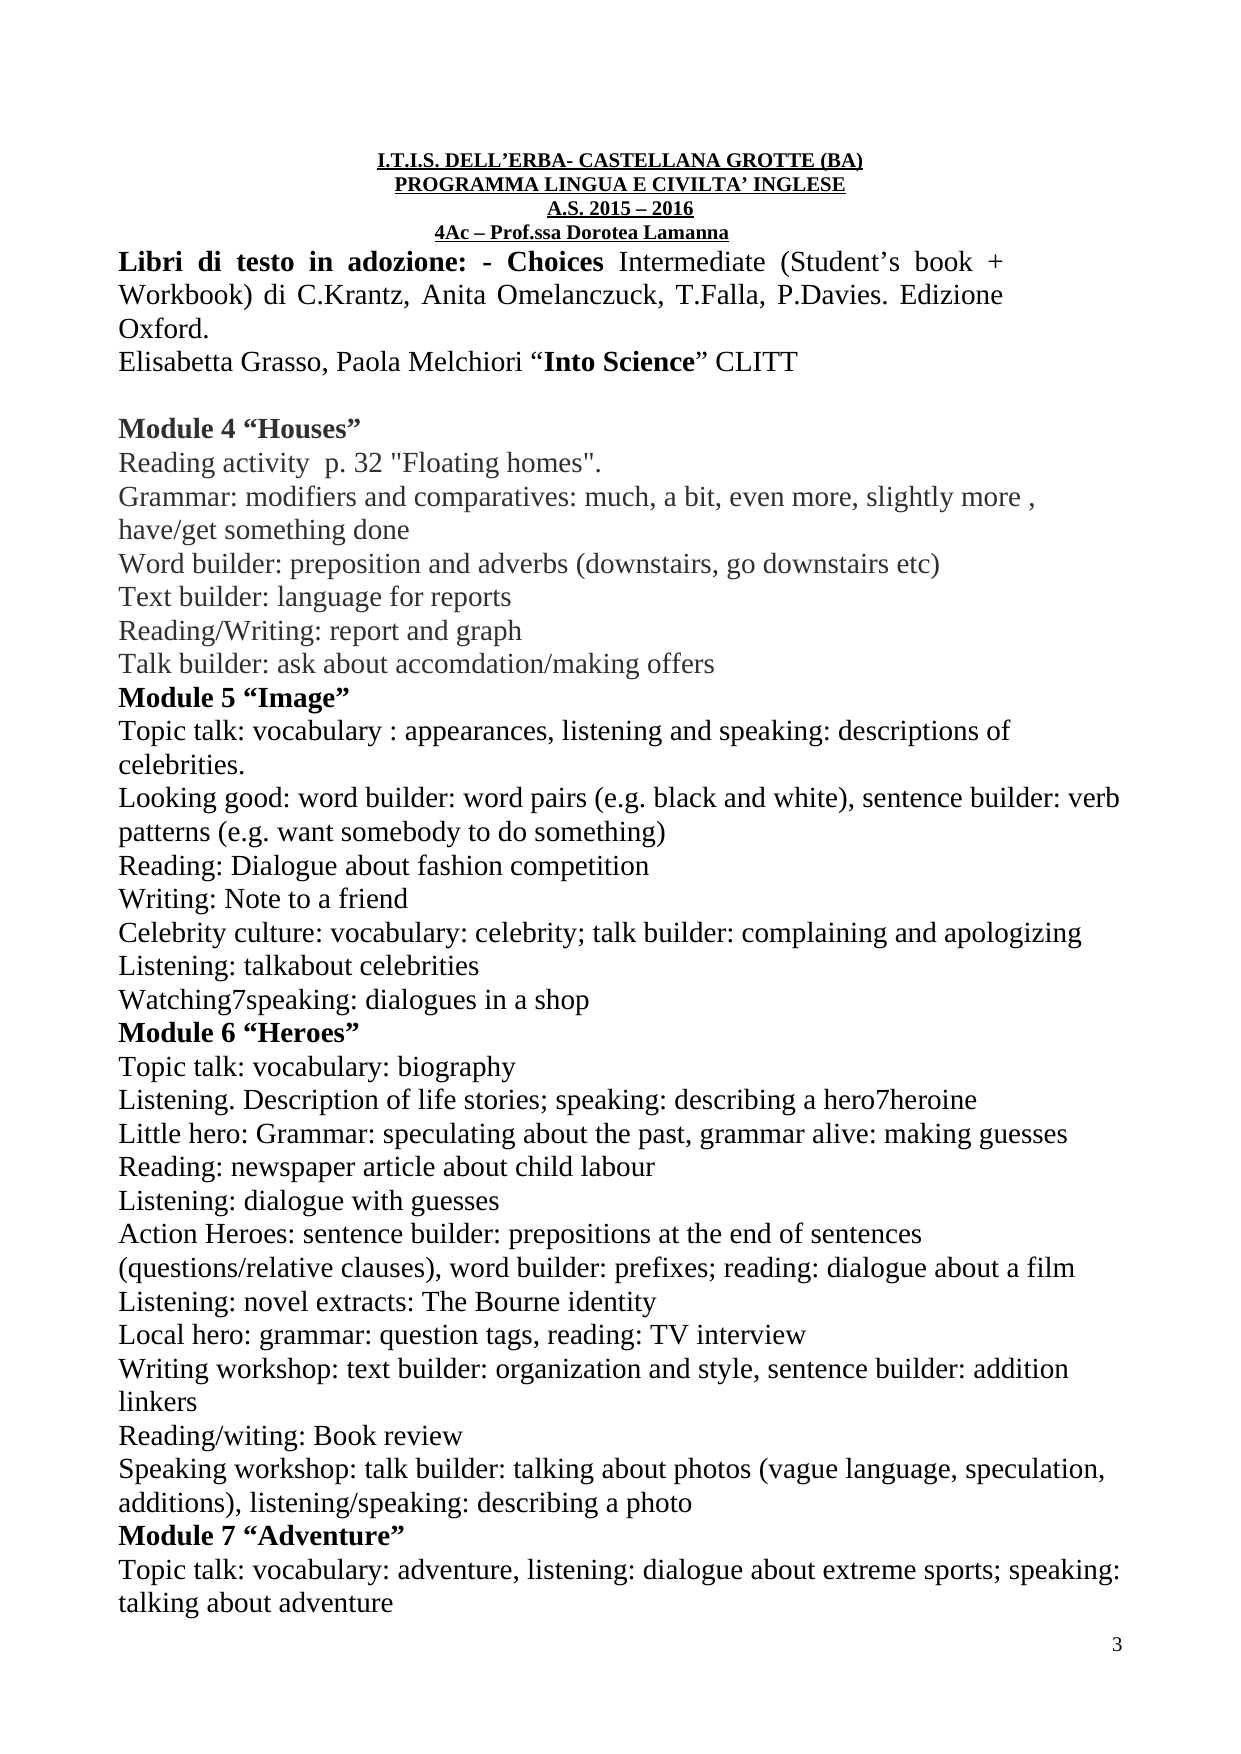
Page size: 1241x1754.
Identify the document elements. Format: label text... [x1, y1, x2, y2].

text Local hero: grammar: question tags, reading: TV interview [118, 1317, 1122, 1351]
text Writing: Note to a friend [118, 881, 1122, 915]
text Reading/Writing: report and graph [118, 613, 1122, 646]
text Speaking workshop: talk builder: talking about photos (vague language, speculation, additions), listening/speaking: describing a photo [118, 1451, 1122, 1518]
text 4Ac – Prof.ssa Dorotea Lamanna [118, 220, 1004, 244]
text PROGRAMMA LINGUA E CIVILTA’ INGLESE [118, 172, 1122, 196]
text Elisabetta Grasso, Paola Melchiori “Into Science” CLITT [118, 344, 1122, 378]
text Reading/witing: Book review [118, 1418, 1122, 1451]
text A.S. 2015 – 2016 [118, 196, 1122, 220]
text Topic talk: vocabulary : appearances, listening and speaking: descriptions of celebrities. [118, 713, 1122, 781]
text Listening: novel extracts: The Bourne identity [118, 1284, 1122, 1317]
text Reading activity p. 32 "Floating homes". [118, 445, 1122, 479]
text Listening. Description of life stories; speaking: describing a hero7heroine [118, 1082, 1122, 1116]
text Module 5 “Image” [118, 680, 1122, 713]
text Action Heroes: sentence builder: prepositions at the end of sentences (questions/relative clauses), word builder: prefixes; reading: dialogue about a film [118, 1217, 1122, 1284]
text Writing workshop: text builder: organization and style, sentence builder: addition linkers [118, 1351, 1122, 1418]
text Looking good: word builder: word pairs (e.g. black and white), sentence builder: verb patterns (e.g. want somebody to do something) [118, 781, 1122, 848]
text Listening: dialogue with guesses [118, 1183, 1122, 1217]
text Reading: newspaper article about child labour [118, 1149, 1122, 1183]
text Celebrity culture: vocabulary: celebrity; talk builder: complaining and apologizing [118, 915, 1122, 948]
text Topic talk: vocabulary: adventure, listening: dialogue about extreme sports; speaking: talking about adventure [118, 1552, 1122, 1619]
text Little hero: Grammar: speculating about the past, grammar alive: making guesses [118, 1116, 1122, 1149]
text Topic talk: vocabulary: biography [118, 1049, 1122, 1082]
text Libri di testo in adozione: - Choices Intermediate (Student’s book + Workbook) di C.Krantz, Anita Omelanczuck, T.Falla, P.Davies. Edizione Oxford. [118, 244, 1004, 344]
text Text builder: language for reports [118, 579, 1122, 613]
text Grammar: modifiers and comparatives: much, a bit, even more, slightly more , have/get something done [118, 479, 1122, 546]
text Watching7speaking: dialogues in a shop [118, 982, 1122, 1015]
text Module 4 “Houses” [118, 412, 1122, 445]
text Reading: Dialogue about fashion competition [118, 848, 1122, 881]
text I.T.I.S. DELL’ERBA- CASTELLANA GROTTE (BA) [118, 148, 1122, 172]
text Word builder: preposition and adverbs (downstairs, go downstairs etc) [118, 546, 1122, 579]
text Listening: talkabout celebrities [118, 948, 1122, 982]
text Talk builder: ask about accomdation/making offers [118, 646, 1122, 680]
text Module 6 “Heroes” [118, 1015, 1122, 1049]
text Module 7 “Adventure” [118, 1518, 1122, 1552]
